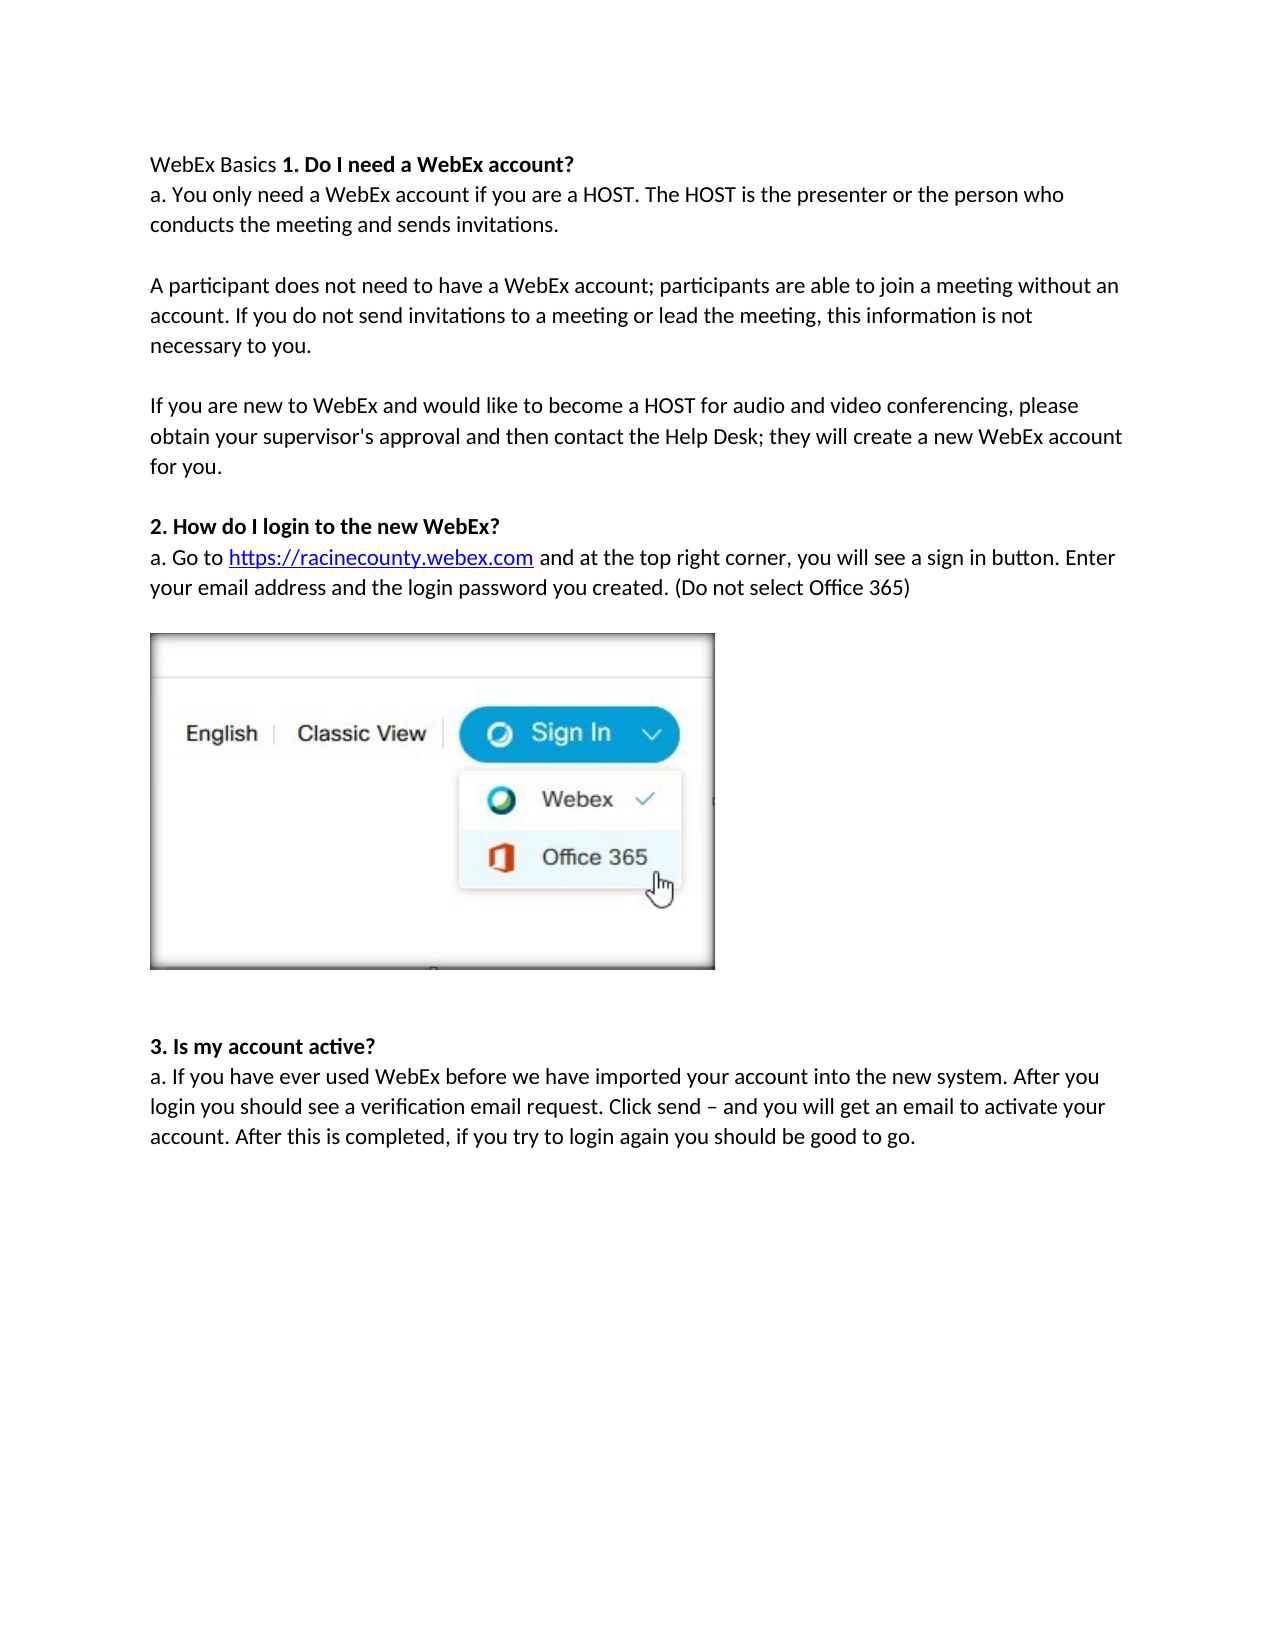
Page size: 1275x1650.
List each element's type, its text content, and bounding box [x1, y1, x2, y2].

picture [150, 633, 716, 970]
text WebEx Basics 1. Do I need a WebEx account? a. You only need a WebEx account if you are a HOST. The HOST is the presenter or the person who conducts the meeting and sends invitations. A participant does not need to have a WebEx account; participants are able to join a meeting without an account. If you do not send invitations to a meeting or lead the meeting, this information is not necessary to you. If you are new to WebEx and would like to become a HOST for audio and video conferencing, please obtain your supervisor's approval and then contact the Help Desk; they will create a new WebEx account for you. 2. How do I login to the new WebEx? a. Go to https://racinecounty.webex.com and at the top right corner, you will see a sign in button. Enter your email address and the login password you created. (Do not select Office 365) 3. Is my account active? a. If you have ever used WebEx before we have imported your account into the new system. After you login you should see a verification email request. Click send – and you will get an email to activate your account. After this is completed, if you try to login again you should be good to go. 4. What if my account isn’t active or I need to setup a WebEx account? a. Please call extension 4030 or submit a work order ticket to gain access. You will need to follow the steps above. If you are new, you will need to get your supervisor’s approval for WebEx. 5. What happens to reoccurring meeting entries that I used for WebEx? a. Since the system has moved to the cloud, we were not able to migrate those future meetings. So please recreate new invites for future WebEx meetings. 6. What happens to my old Cisco WebEx Meet Now tool in Outlook? a. Your old tool will work until the old server is turned off. The server will be turned off Wednesday (12/4). A new tool will need to be installed since the old application is looking at the old on-premise server. The new tool will be installed during Wednesday night's patch process. 7. How do I log into the new tool? a. To log into the new tool you must first login from https://racinecounty.webex.com. On your home page click "Start A Meeting", it should ask to download the tool. Once it has finished running the install process, it will launch the application. This will start a meeting and you can simply close the program. You can then launch the program from your desktop shortcut or from the Start menu. The program will do a Single Sign On - and you will not need to put in your credentials. Your Outlook tool will also be logged in. 8. Will Cisco WebEx work from a mobile device? a. Yes, it will. Visit your device's App Store and download the Cisco WebEx Meetings app. Launch the app, sign in, select Microsoft (the site is racinecounty.webex.com) and provide your email and password if asked. [150, 150, 1125, 1181]
